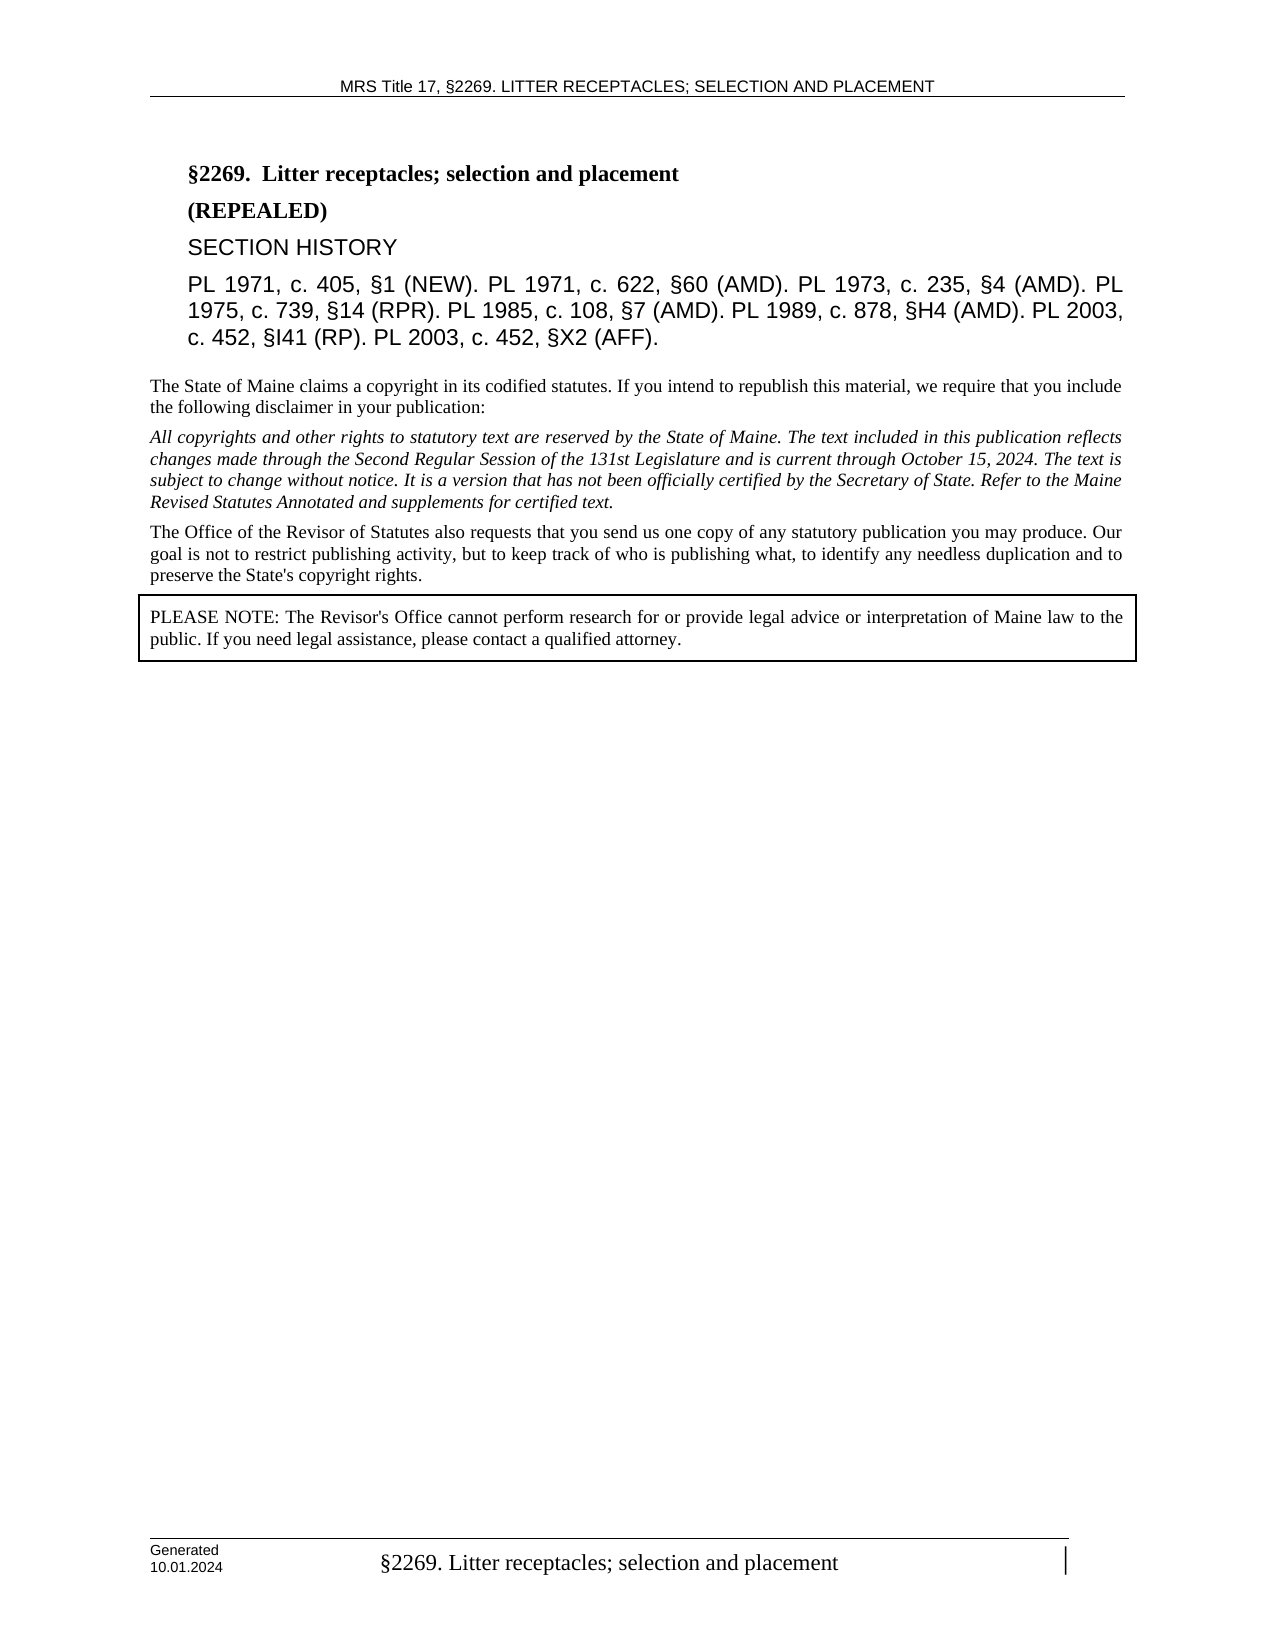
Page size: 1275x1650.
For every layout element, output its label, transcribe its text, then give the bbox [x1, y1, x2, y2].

text PL 1971, c. 405, §1 (NEW). PL 1971, c. 622, §60 (AMD). PL 1973, c. 235, §4 (AMD). PL 1975, c. 739, §14 (RPR). PL 1985, c. 108, §7 (AMD). PL 1989, c. 878, §H4 (AMD). PL 2003, c. 452, §I41 (RP). PL 2003, c. 452, §X2 (AFF). [187, 271, 1125, 350]
text SECTION HISTORY [187, 234, 1125, 260]
text (REPEALED) [187, 197, 1125, 223]
text The Office of the Revisor of Statutes also requests that you send us one copy of any statutory publication you may produce. Our goal is not to restrict publishing activity, but to keep track of who is publishing what, to identify any needless duplication and to preserve the State's copyright rights. [150, 521, 1125, 586]
text PLEASE NOTE: The Revisor's Office cannot perform research for or provide legal advice or interpretation of Maine law to the public. If you need legal assistance, please contact a qualified attorney. [140, 596, 1135, 660]
text All copyrights and other rights to statutory text are reserved by the State of Maine. The text included in this publication reflects changes made through the Second Regular Session of the 131st Legislature and is current through October 15, 2024 . The text is subject to change without notice. It is a version that has not been officially certified by the Secretary of State. Refer to the Maine Revised Statutes Annotated and supplements for certified text. [150, 426, 1125, 512]
text §2269. Litter receptacles; selection and placement [187, 160, 1125, 187]
text The State of Maine claims a copyright in its codified statutes. If you intend to republish this material, we require that you include the following disclaimer in your publication: [150, 375, 1125, 418]
